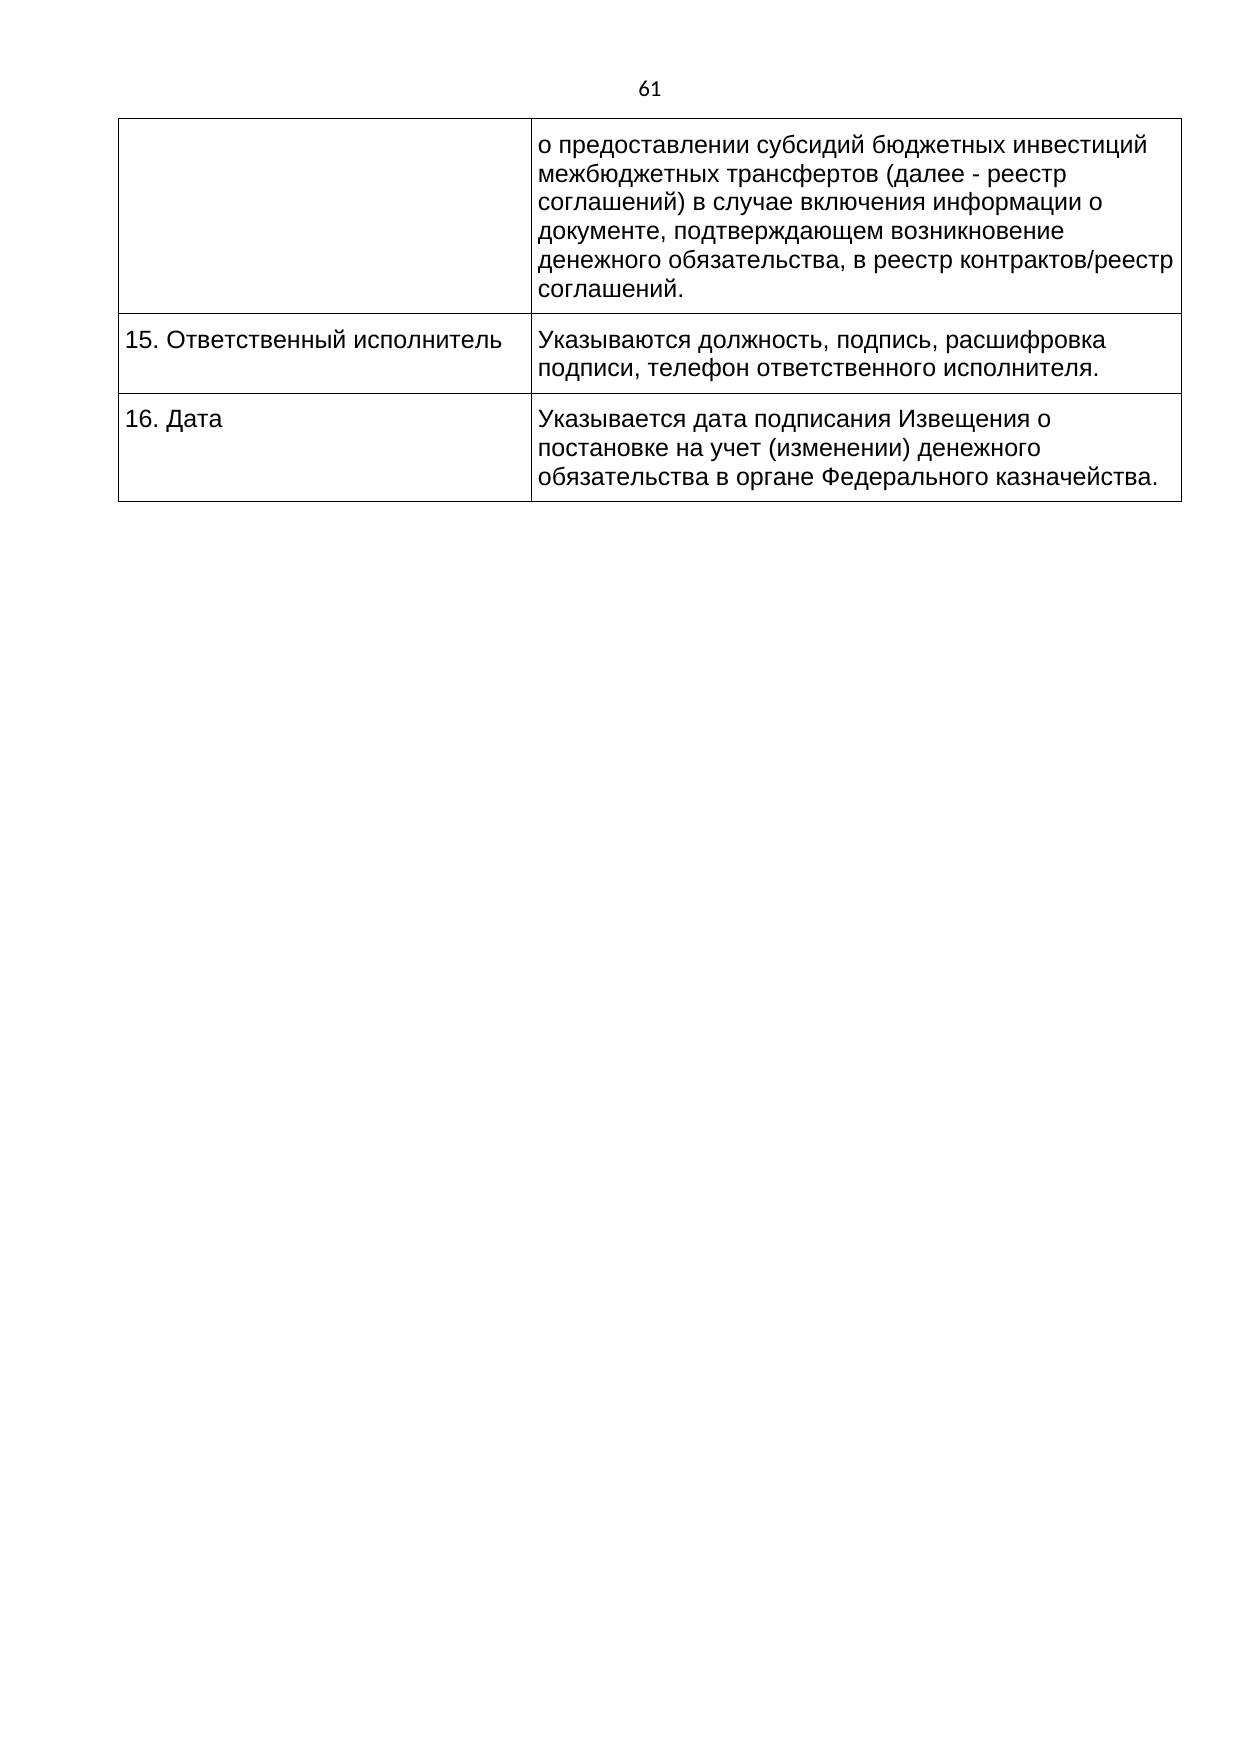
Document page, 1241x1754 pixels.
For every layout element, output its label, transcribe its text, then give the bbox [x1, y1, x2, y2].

table_cell Указываются должность, подпись, расшифровка подписи, телефон ответственного исполнителя. [532, 314, 1181, 393]
table_cell Указывается дата подписания Извещения о постановке на учет (изменении) денежного обязательства в органе Федерального казначейства. [532, 394, 1181, 501]
table_cell 16. Дата [119, 394, 531, 501]
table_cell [532, 119, 1181, 313]
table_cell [119, 119, 531, 313]
table_cell 15. Ответственный исполнитель [119, 314, 531, 393]
